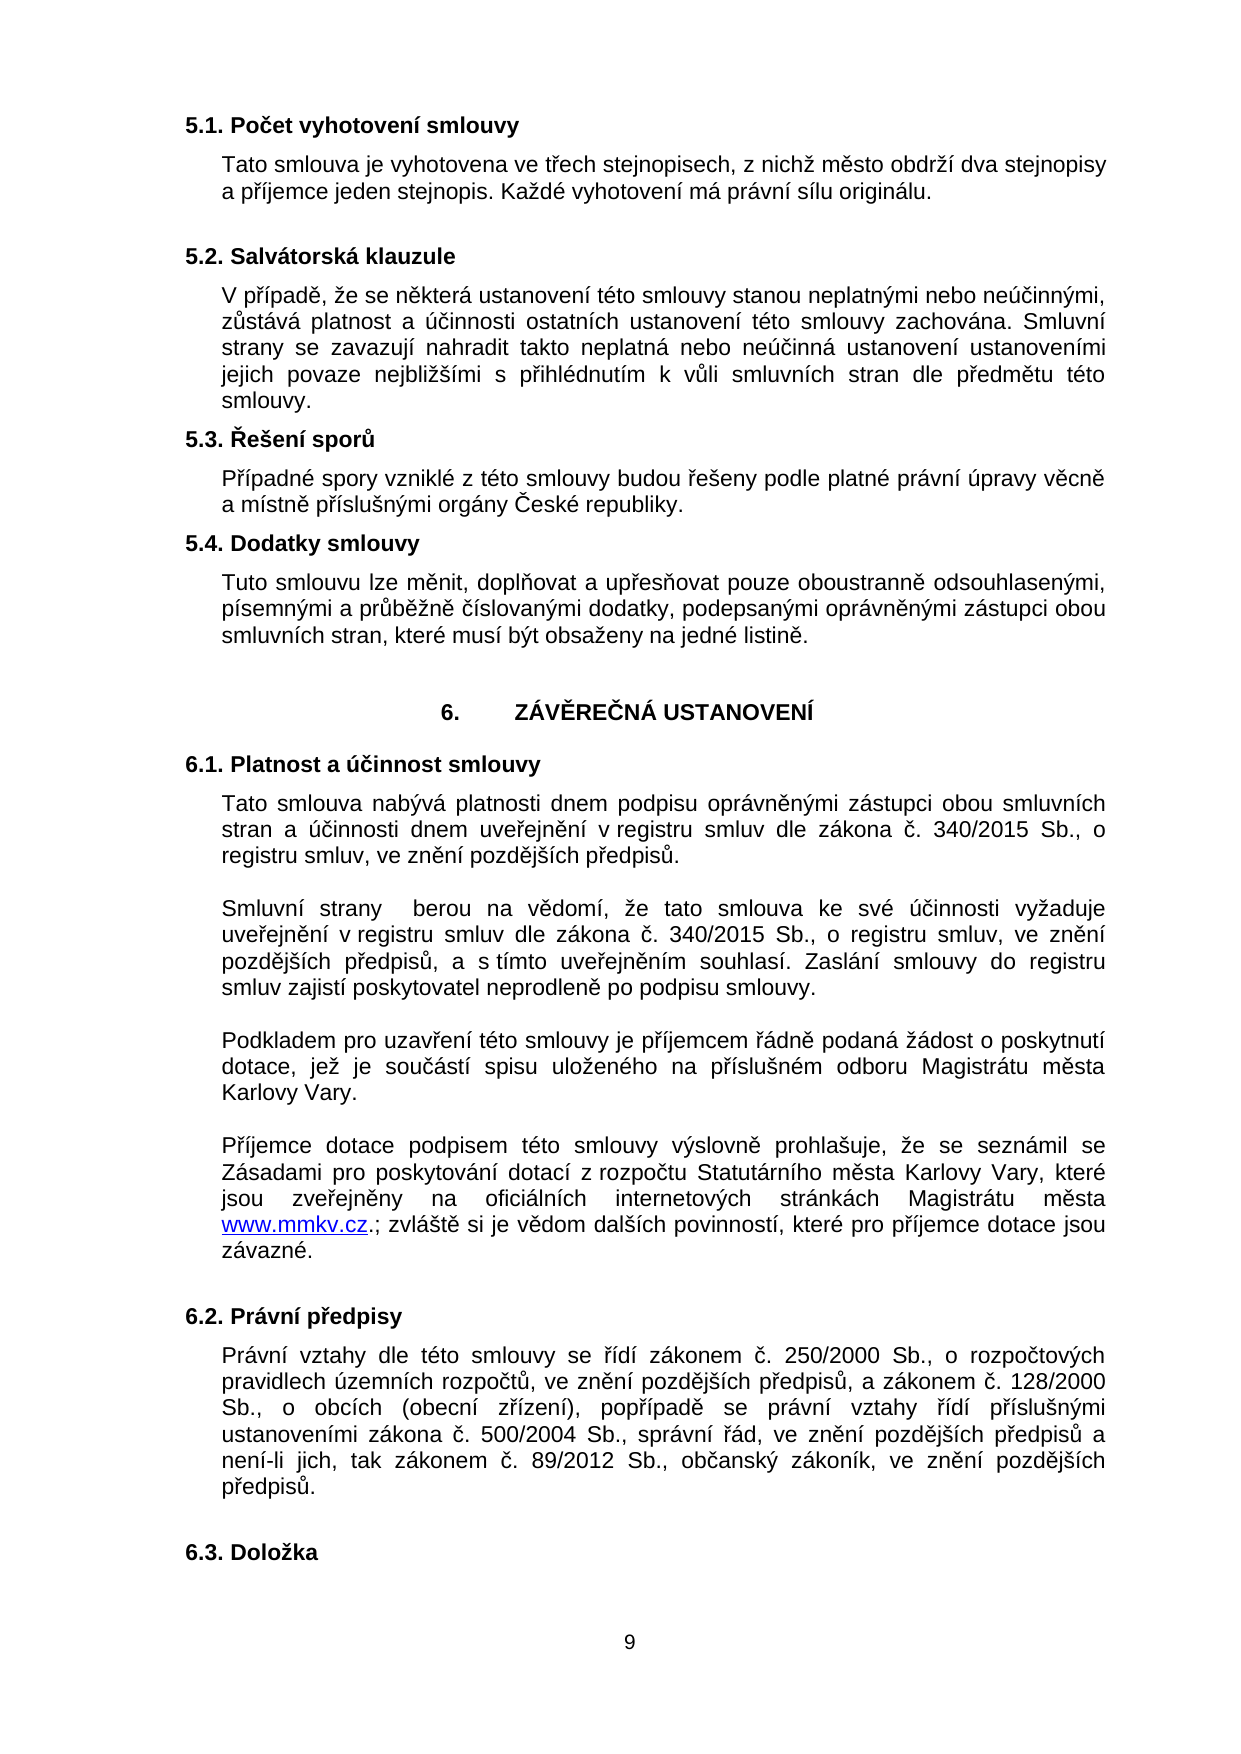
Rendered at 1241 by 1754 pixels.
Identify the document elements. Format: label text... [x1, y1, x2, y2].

list Podkladem pro uzavření této smlouvy je příjemcem řádně podaná žádost o poskytnutí dotace, jež je součástí spisu uloženého na příslušném odboru Magistrátu města Karlovy Vary. [221, 1027, 1106, 1106]
list Tuto smlouvu lze měnit, doplňovat a upřesňovat pouze oboustranně odsouhlasenými, písemnými a průběžně číslovanými dodatky, podepsanými oprávněnými zástupci obou smluvních stran, které musí být obsaženy na jedné listině. [221, 569, 1106, 648]
list V případě, že se některá ustanovení této smlouvy stanou neplatnými nebo neúčinnými, zůstává platnost a účinnosti ostatních ustanovení této smlouvy zachována. Smluvní strany se zavazují nahradit takto neplatná nebo neúčinná ustanovení ustanoveními jejich povaze nejbližšími s přihlédnutím k vůli smluvních stran dle předmětu této smlouvy. [221, 282, 1106, 413]
list Příjemce dotace podpisem této smlouvy výslovně prohlašuje, že se seznámil se Zásadami pro poskytování dotací z rozpočtu Statutárního města Karlovy Vary, které jsou zveřejněny na oficiálních internetových stránkách Magistrátu města www.mmkv.cz.; zvláště si je vědom dalších povinností, které pro příjemce dotace jsou závazné. [221, 1132, 1106, 1264]
list Tato smlouva je vyhotovena ve třech stejnopisech, z nichž město obdrží dva stejnopisy a příjemce jeden stejnopis. Každé vyhotovení má právní sílu originálu. [221, 151, 1106, 204]
text Dodatky smlouvy [185, 530, 1106, 556]
text Platnost a účinnost smlouvy [185, 751, 1106, 777]
text Počet vyhotovení smlouvy [185, 112, 1106, 139]
text Právní vztahy dle této smlouvy se řídí zákonem č. 250/2000 Sb., o rozpočtových pravidlech územních rozpočtů, ve znění pozdějších předpisů, a zákonem č. 128/2000 Sb., o obcích (obecní zřízení), popřípadě se právní vztahy řídí příslušnými ustanoveními zákona č. 500/2004 Sb., správní řád, ve znění pozdějších předpisů a není-li jich, tak zákonem č. 89/2012 Sb., občanský zákoník, ve znění pozdějších předpisů. [221, 1342, 1106, 1500]
text Právní předpisy [185, 1303, 1106, 1329]
text Salvátorská klauzule [185, 243, 1106, 269]
text Řešení sporů [185, 426, 1106, 452]
text Závěrečná ustanovení [148, 699, 1106, 726]
list Smluvní strany berou na vědomí, že tato smlouva ke své účinnosti vyžaduje uveřejnění v registru smluv dle zákona č. 340/2015 Sb., o registru smluv, ve znění pozdějších předpisů, a s tímto uveřejněním souhlasí. Zaslání smlouvy do registru smluv zajistí poskytovatel neprodleně po podpisu smlouvy. [221, 895, 1106, 1000]
text Doložka [185, 1538, 1106, 1565]
list Tato smlouva nabývá platnosti dnem podpisu oprávněnými zástupci obou smluvních stran a účinnosti dnem uveřejnění v registru smluv dle zákona č. 340/2015 Sb., o registru smluv, ve znění pozdějších předpisů. [221, 789, 1106, 868]
list Případné spory vzniklé z této smlouvy budou řešeny podle platné právní úpravy věcně a místně příslušnými orgány České republiky. [221, 465, 1106, 517]
